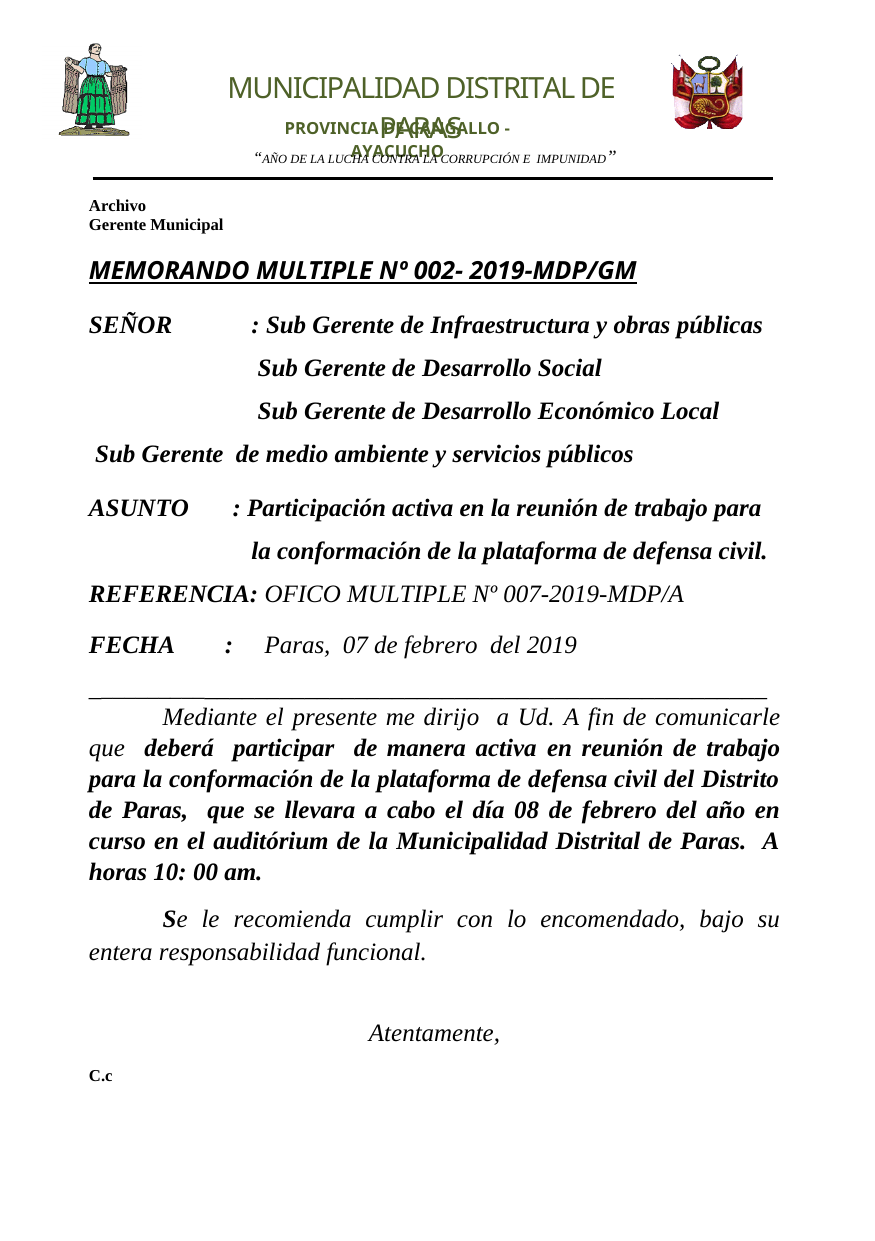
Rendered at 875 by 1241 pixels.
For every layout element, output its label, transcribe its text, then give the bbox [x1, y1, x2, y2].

text Atentamente, [89, 1018, 782, 1047]
picture [42, 42, 143, 139]
text Sub Gerente de Desarrollo Social [89, 353, 782, 382]
text Mediante el presente me dirijo a Ud. A fin de comunicarle que deberá participar de manera activa en reunión de trabajo para la conformación de la plataforma de defensa civil del Distrito de Paras, que se llevara a cabo el día 08 de febrero del año en curso en el auditórium de la Municipalidad Distrital de Paras. A horas 10: 00 am. [89, 702, 782, 886]
text MEMORANDO MULTIPLE Nº 002- 2019-MDP/GM [89, 253, 782, 287]
text REFERENCIA: OFICO MULTIPLE Nº 007-2019-MDP/A [89, 579, 782, 608]
text ASUNTO : Participación activa en la reunión de trabajo para la conformación de la plataforma de defensa civil. [89, 493, 782, 565]
text Sub Gerente de Desarrollo Económico Local [89, 396, 782, 425]
text FECHA : Paras, 07 de febrero del 2019 [89, 630, 782, 658]
picture [670, 50, 743, 129]
text Gerente Municipal [89, 214, 783, 234]
text Se le recomienda cumplir con lo encomendado, bajo su entera responsabilidad funcional. [89, 904, 782, 966]
text C.c [89, 1066, 783, 1085]
text SEÑOR : Sub Gerente de Infraestructura y obras públicas [89, 310, 782, 338]
text _______________________________________________________ [89, 673, 782, 702]
text Sub Gerente de medio ambiente y servicios públicos [89, 439, 782, 468]
text Archivo [89, 195, 783, 214]
